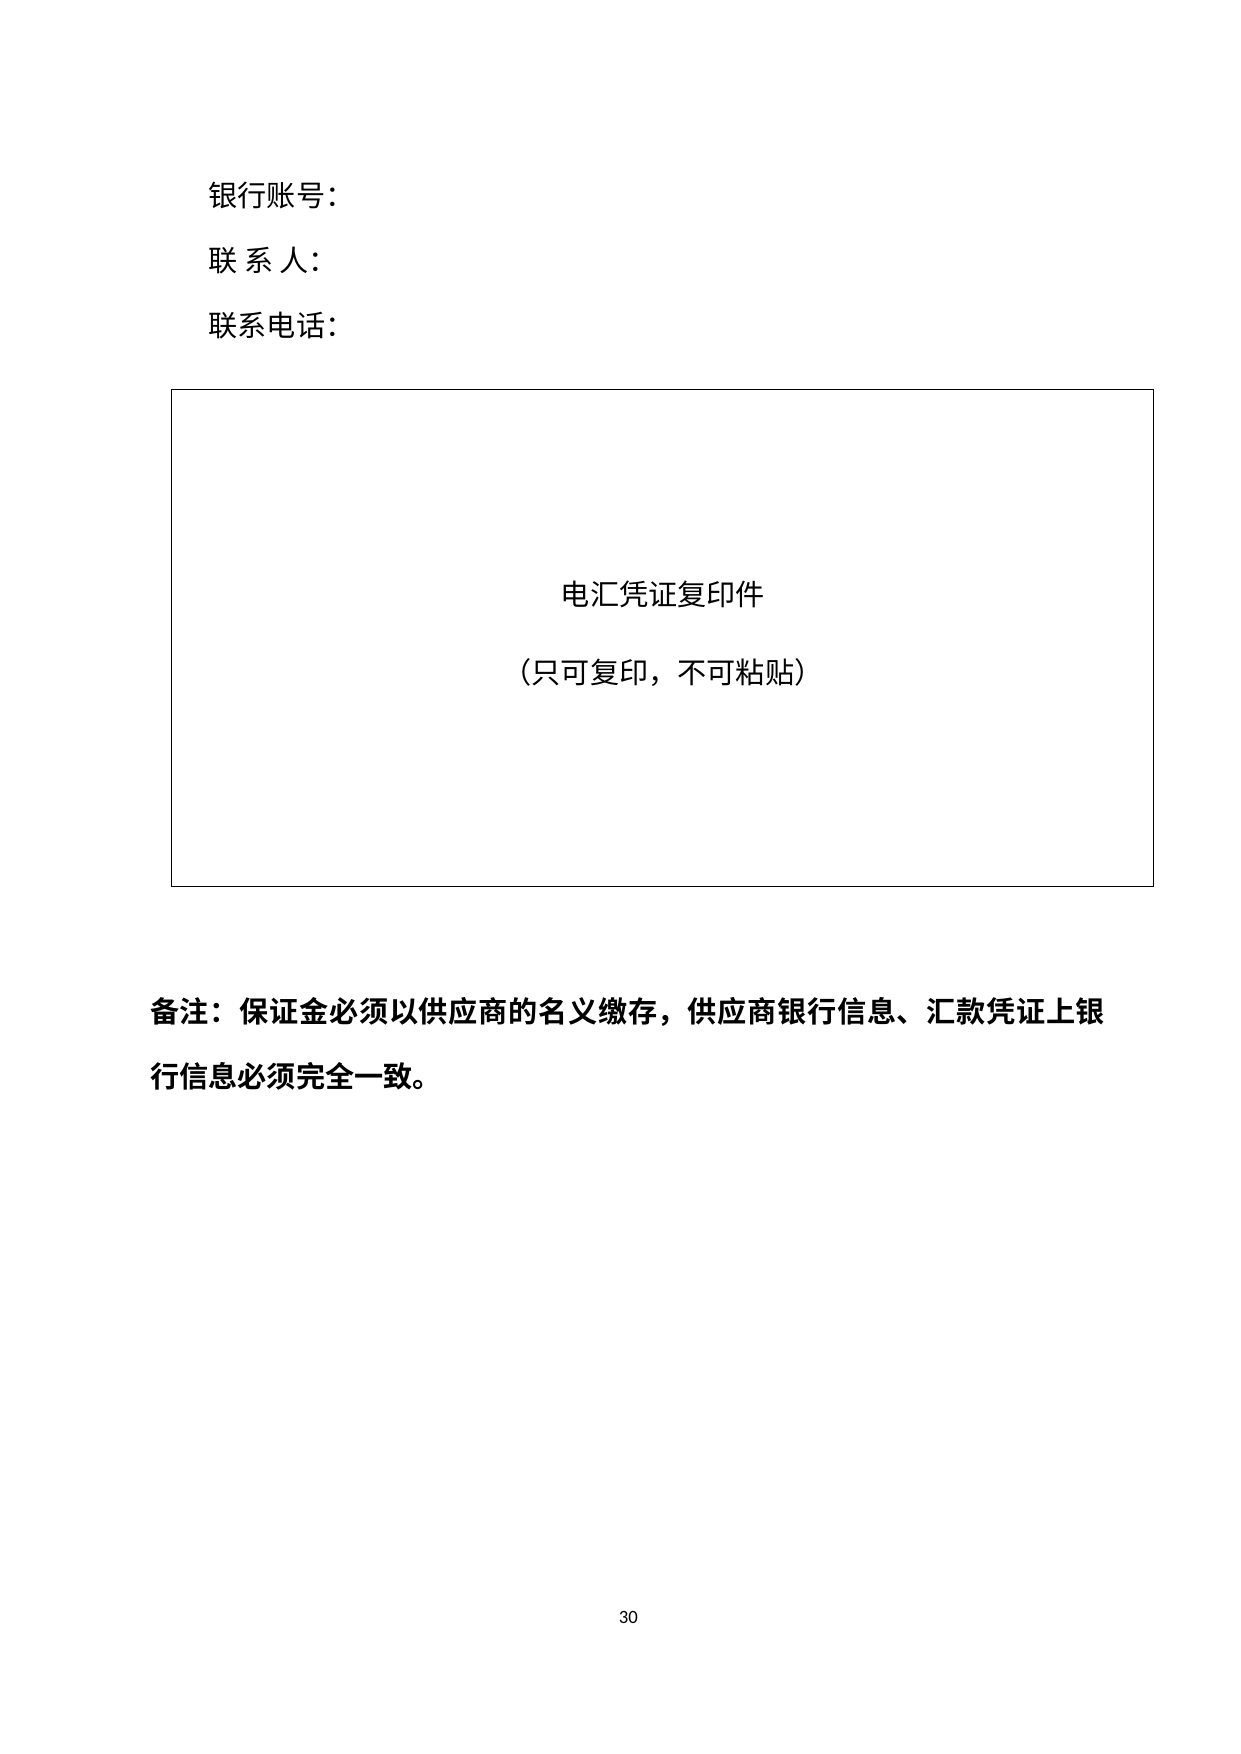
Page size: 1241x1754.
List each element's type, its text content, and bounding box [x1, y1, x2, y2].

text 联系电话： [150, 291, 1106, 356]
text 备注：保证金必须以供应商的名义缴存，供应商银行信息、汇款凭证上银行信息必须完全一致。 [150, 977, 1106, 1107]
text 银行账号： [150, 161, 1106, 226]
table_header 电汇凭证复印件 （只可复印，不可粘贴） [172, 390, 1153, 886]
text 联 系 人： [150, 226, 1106, 291]
